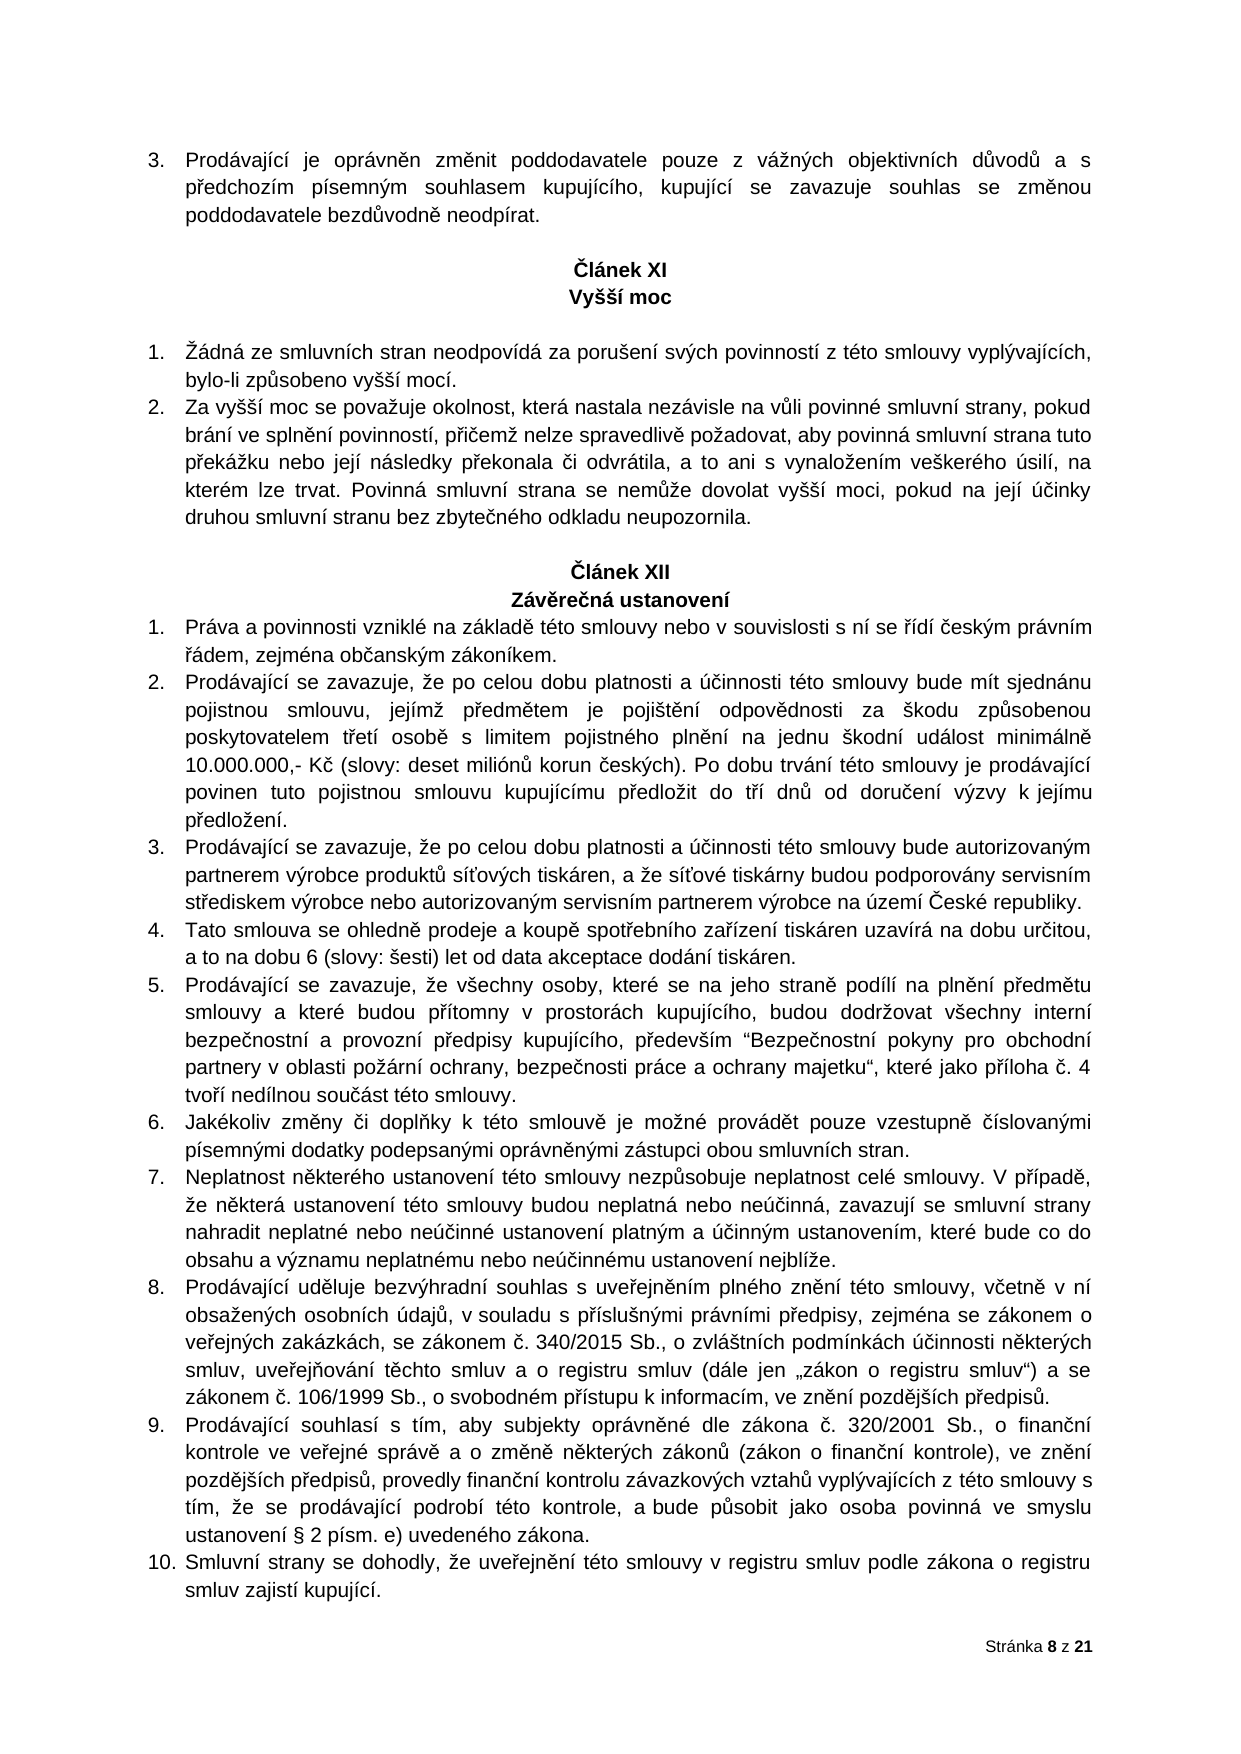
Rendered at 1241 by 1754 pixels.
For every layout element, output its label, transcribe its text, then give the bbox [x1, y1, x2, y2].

text Vyšší moc [148, 285, 1093, 309]
text Článek XI [148, 258, 1093, 282]
text Závěrečná ustanovení [148, 588, 1093, 612]
list Prodávající uděluje bezvýhradní souhlas s uveřejněním plného znění této smlouvy, včetně v ní obsažených osobních údajů, v souladu s příslušnými právními předpisy, zejména se zákonem o veřejných zakázkách, se zákonem č. 340/2015 Sb., o zvláštních podmínkách účinnosti některých smluv, uveřejňování těchto smluv a o registru smluv (dále jen „zákon o registru smluv“) a se zákonem č. 106/1999 Sb., o svobodném přístupu k informacím, ve znění pozdějších předpisů. [148, 1275, 1093, 1409]
list Prodávající se zavazuje, že všechny osoby, které se na jeho straně podílí na plnění předmětu smlouvy a které budou přítomny v prostorách kupujícího, budou dodržovat všechny interní bezpečnostní a provozní předpisy kupujícího, především “Bezpečnostní pokyny pro obchodní partnery v oblasti požární ochrany, bezpečnosti práce a ochrany majetku“, které jako příloha č. 4 tvoří nedílnou součást této smlouvy. [148, 973, 1093, 1107]
list Prodávající souhlasí s tím, aby subjekty oprávněné dle zákona č. 320/2001 Sb., o finanční kontrole ve veřejné správě a o změně některých zákonů (zákon o finanční kontrole), ve znění pozdějších předpisů, provedly finanční kontrolu závazkových vztahů vyplývajících z této smlouvy s tím, že se prodávající podrobí této kontrole, a bude působit jako osoba povinná ve smyslu ustanovení § 2 písm. e) uvedeného zákona. [148, 1413, 1093, 1547]
list Prodávající se zavazuje, že po celou dobu platnosti a účinnosti této smlouvy bude mít sjednánu pojistnou smlouvu, jejímž předmětem je pojištění odpovědnosti za škodu způsobenou poskytovatelem třetí osobě s limitem pojistného plnění na jednu škodní událost minimálně 10.000.000,- Kč (slovy: deset miliónů korun českých). Po dobu trvání této smlouvy je prodávající povinen tuto pojistnou smlouvu kupujícímu předložit do tří dnů od doručení výzvy k jejímu předložení. [148, 670, 1093, 832]
list Tato smlouva se ohledně prodeje a koupě spotřebního zařízení tiskáren uzavírá na dobu určitou, a to na dobu 6 (slovy: šesti) let od data akceptace dodání tiskáren. [148, 918, 1093, 969]
list Prodávající je oprávněn změnit poddodavatele pouze z vážných objektivních důvodů a s předchozím písemným souhlasem kupujícího, kupující se zavazuje souhlas se změnou poddodavatele bezdůvodně neodpírat. [148, 148, 1093, 227]
list Jakékoliv změny či doplňky k této smlouvě je možné provádět pouze vzestupně číslovanými písemnými dodatky podepsanými oprávněnými zástupci obou smluvních stran. [148, 1110, 1093, 1162]
list Smluvní strany se dohodly, že uveřejnění této smlouvy v registru smluv podle zákona o registru smluv zajistí kupující. [148, 1550, 1093, 1602]
list Za vyšší moc se považuje okolnost, která nastala nezávisle na vůli povinné smluvní strany, pokud brání ve splnění povinností, přičemž nelze spravedlivě požadovat, aby povinná smluvní strana tuto překážku nebo její následky překonala či odvrátila, a to ani s vynaložením veškerého úsilí, na kterém lze trvat. Povinná smluvní strana se nemůže dovolat vyšší moci, pokud na její účinky druhou smluvní stranu bez zbytečného odkladu neupozornila. [148, 395, 1093, 529]
list Prodávající se zavazuje, že po celou dobu platnosti a účinnosti této smlouvy bude autorizovaným partnerem výrobce produktů síťových tiskáren, a že síťové tiskárny budou podporovány servisním střediskem výrobce nebo autorizovaným servisním partnerem výrobce na území České republiky. [148, 835, 1093, 914]
list Neplatnost některého ustanovení této smlouvy nezpůsobuje neplatnost celé smlouvy. V případě, že některá ustanovení této smlouvy budou neplatná nebo neúčinná, zavazují se smluvní strany nahradit neplatné nebo neúčinné ustanovení platným a účinným ustanovením, které bude co do obsahu a významu neplatnému nebo neúčinnému ustanovení nejblíže. [148, 1165, 1093, 1272]
list Práva a povinnosti vzniklé na základě této smlouvy nebo v souvislosti s ní se řídí českým právním řádem, zejména občanským zákoníkem. [148, 615, 1093, 667]
text Článek XII [148, 560, 1093, 584]
list Žádná ze smluvních stran neodpovídá za porušení svých povinností z této smlouvy vyplývajících, bylo-li způsobeno vyšší mocí. [148, 340, 1093, 392]
